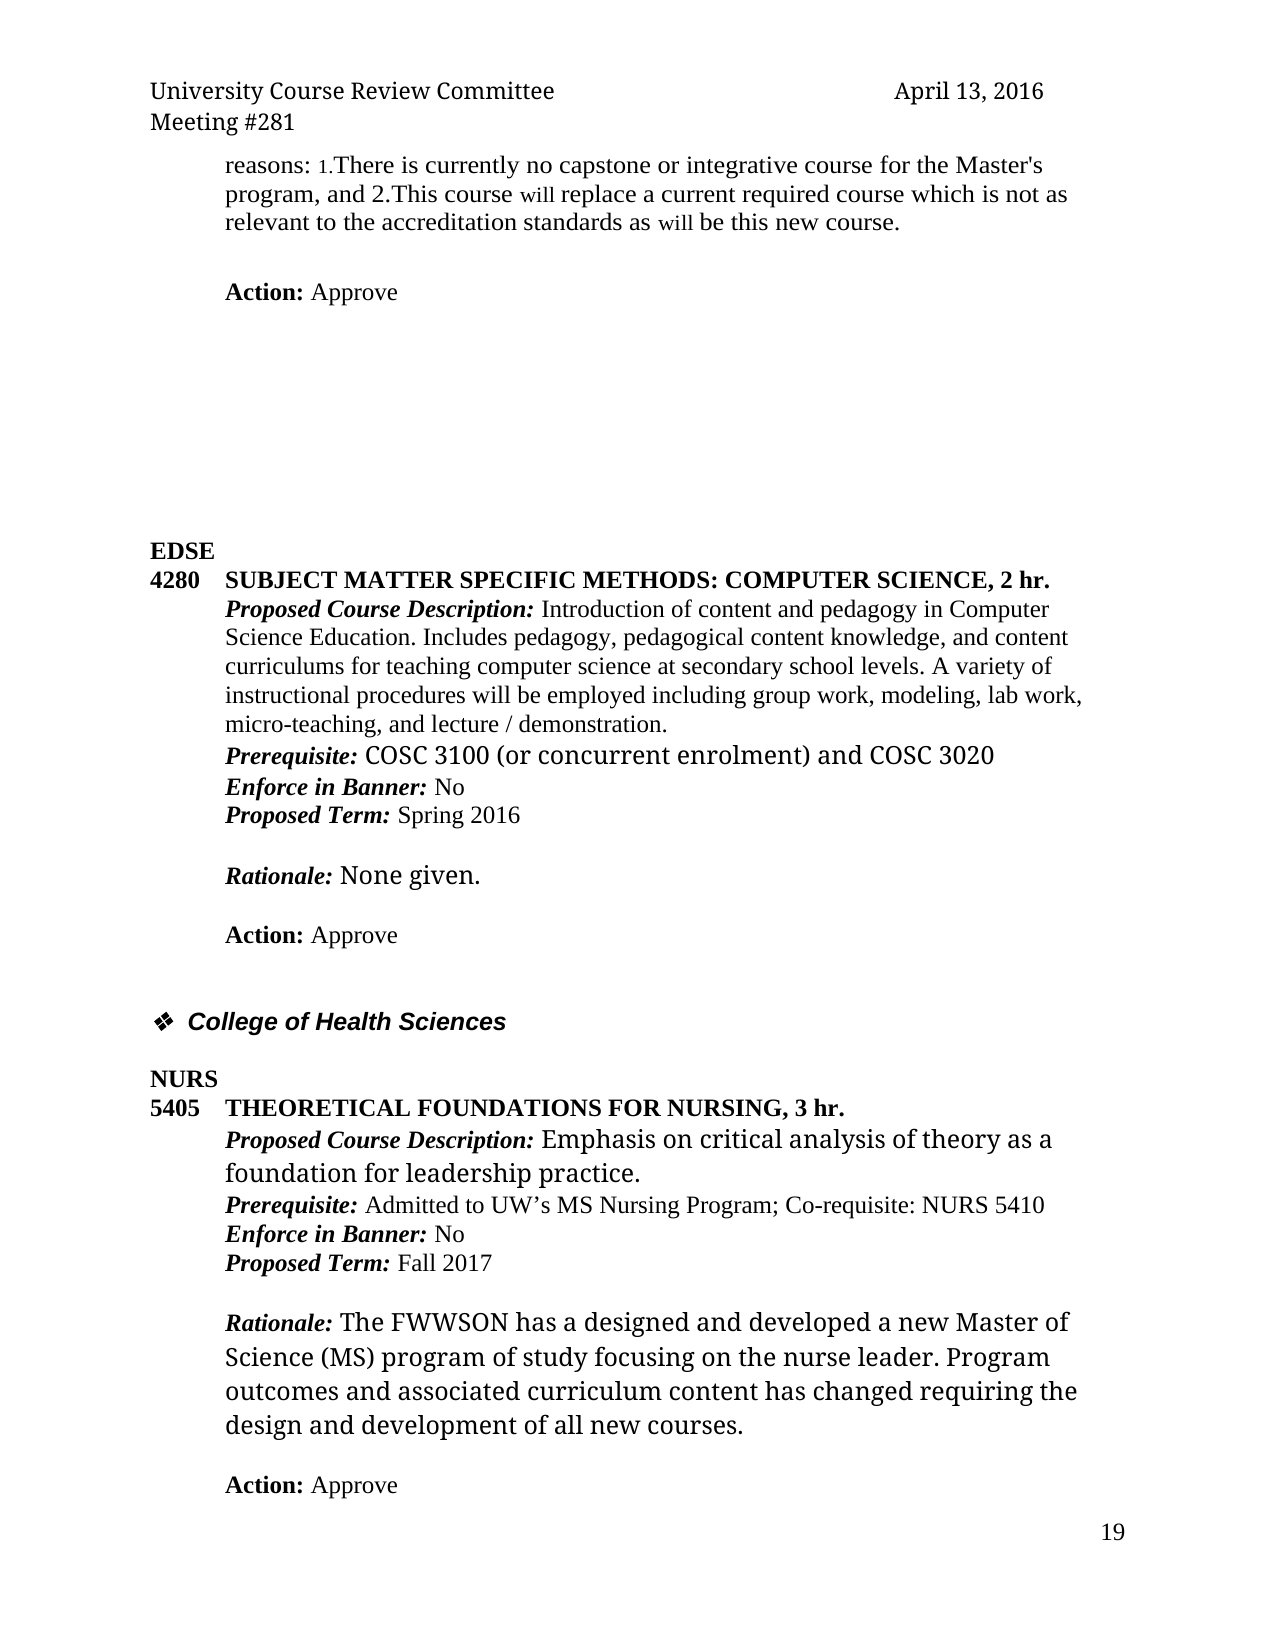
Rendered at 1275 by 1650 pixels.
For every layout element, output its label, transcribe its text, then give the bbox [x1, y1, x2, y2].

text 5405 THEORETICAL FOUNDATIONS FOR NURSING, 3 hr. [150, 1093, 1125, 1122]
text Prerequisite: Admitted to UW’s MS Nursing Program; Co-requisite: NURS 5410 [225, 1190, 1125, 1219]
text Action: Approve [150, 277, 1125, 306]
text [225, 150, 1125, 236]
text Rationale: None given. [225, 858, 1125, 892]
text Proposed Course Description: Introduction of content and pedagogy in Computer Science Education. Includes pedagogy, pedagogical content knowledge, and content curriculums for teaching computer science at secondary school levels. A variety of instructional procedures will be employed including group work, modeling, lab work, micro-teaching, and lecture / demonstration. [225, 594, 1125, 737]
text 4280 SUBJECT MATTER SPECIFIC METHODS: COMPUTER SCIENCE, 2 hr. [150, 565, 1125, 594]
list College of Health Sciences [150, 1007, 1125, 1036]
text Action: Approve [150, 921, 1125, 949]
text Prerequisite: COSC 3100 (or concurrent enrolment) and COSC 3020 [225, 737, 1125, 772]
text Enforce in Banner: No [225, 772, 1125, 800]
text Action: Approve [150, 1470, 1125, 1499]
text Enforce in Banner: No [225, 1219, 1125, 1248]
text Proposed Term: Fall 2017 [225, 1248, 1125, 1276]
text Proposed Term: Spring 2016 [225, 800, 1125, 829]
text NURS [150, 1064, 1125, 1093]
text Proposed Course Description: Emphasis on critical analysis of theory as a foundation for leadership practice. [225, 1122, 1125, 1190]
text EDSE [150, 536, 1125, 565]
